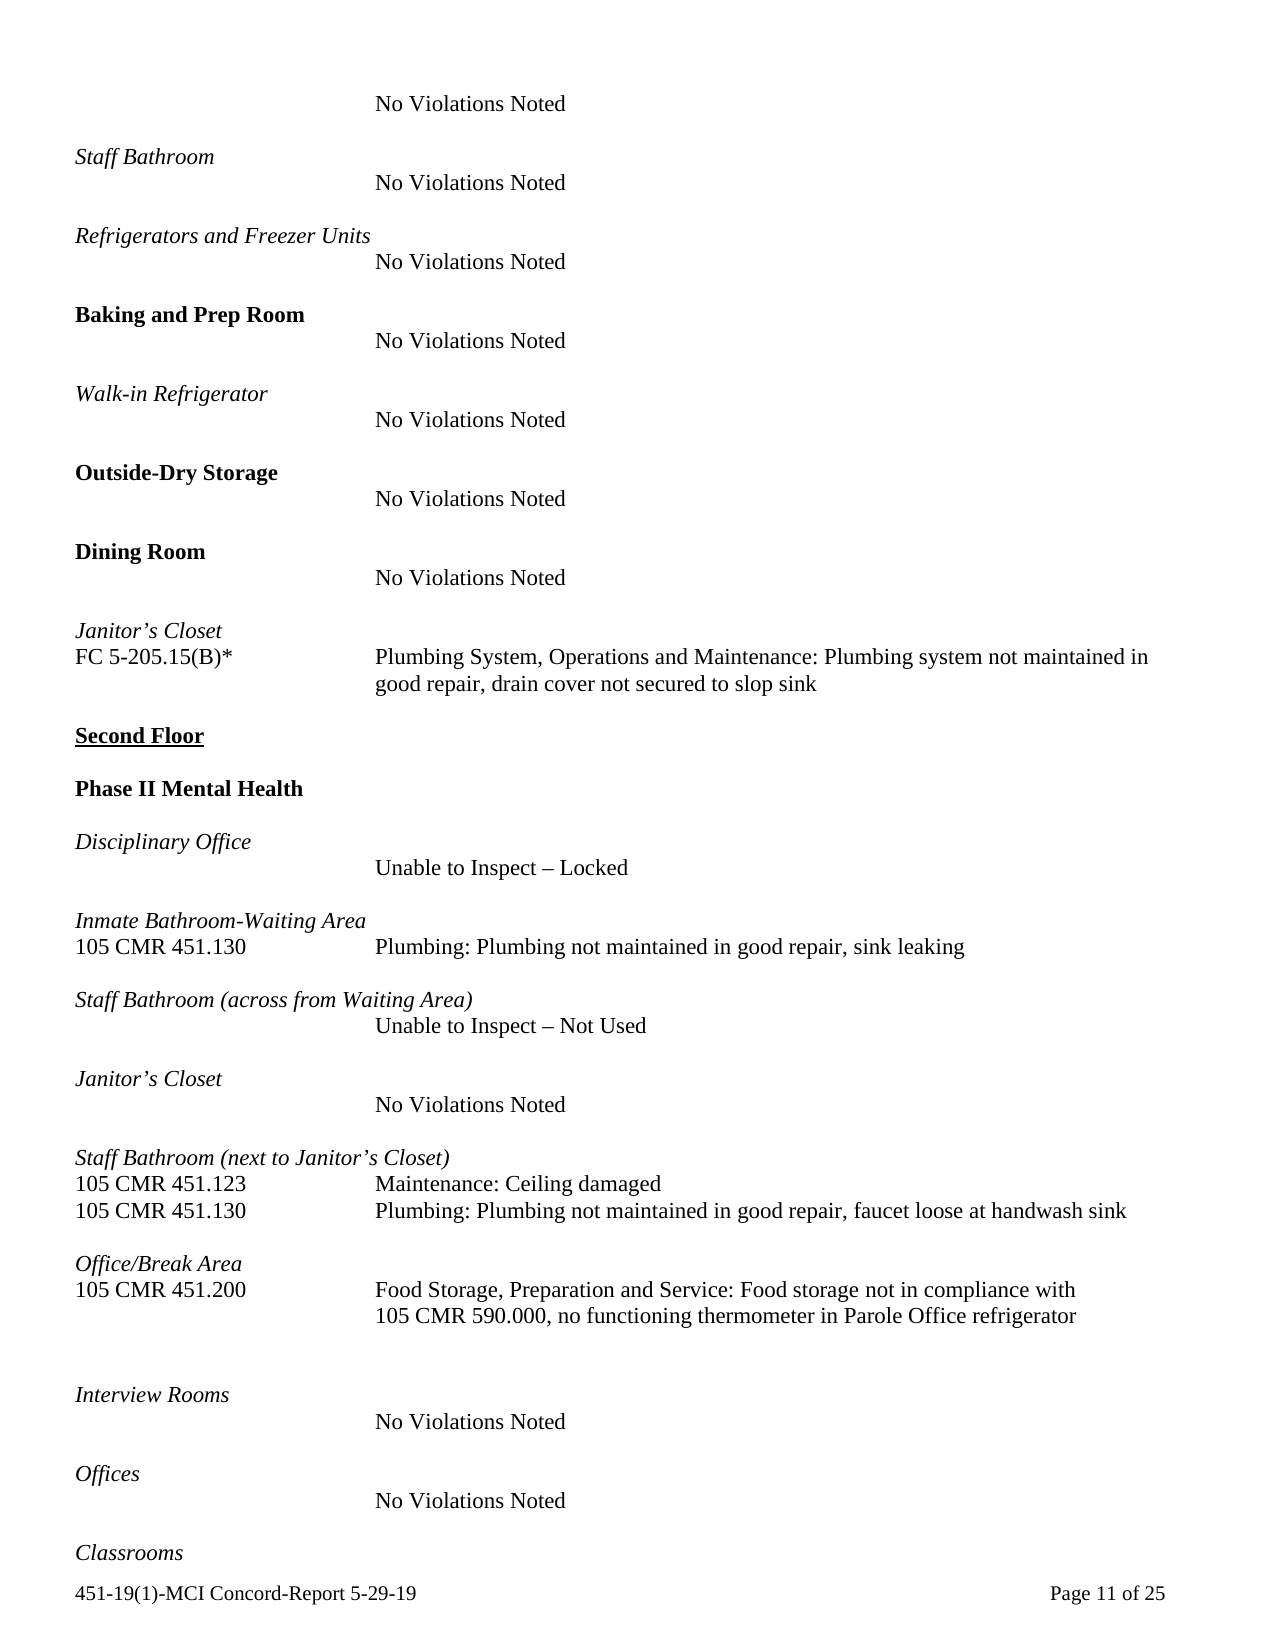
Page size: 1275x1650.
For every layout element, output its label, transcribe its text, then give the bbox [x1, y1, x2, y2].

text Staff Bathroom [75, 143, 1200, 169]
text Dining Room [75, 538, 1200, 564]
text Disciplinary Office [75, 828, 1200, 854]
text Staff Bathroom (across from Waiting Area) [75, 986, 1200, 1012]
text Phase II Mental Health [75, 775, 1200, 802]
text Unable to Inspect – Locked [75, 854, 1200, 881]
text No Violations Noted [75, 169, 1200, 195]
text Interview Rooms [75, 1381, 1200, 1408]
text No Violations Noted [75, 90, 1200, 116]
text Unable to Inspect – Not Used [300, 1012, 1200, 1039]
text No Violations Noted [75, 485, 1200, 512]
text No Violations Noted [75, 1408, 1200, 1434]
text 105 CMR 451.123 Maintenance: Ceiling damaged [75, 1171, 1200, 1197]
text Janitor’s Closet [75, 617, 1200, 643]
text No Violations Noted [75, 248, 1200, 274]
text Classrooms [75, 1539, 1200, 1566]
text 105 CMR 451.130 Plumbing: Plumbing not maintained in good repair, sink leaking [75, 933, 1200, 960]
text No Violations Noted [75, 564, 1200, 591]
text No Violations Noted [75, 1487, 1200, 1513]
text 105 CMR 451.130 Plumbing: Plumbing not maintained in good repair, faucet loose at handwash sink [75, 1197, 1200, 1223]
text Inmate Bathroom-Waiting Area [75, 907, 1200, 933]
text No Violations Noted [300, 1091, 1200, 1118]
text Office/Break Area [75, 1249, 1200, 1276]
text Refrigerators and Freezer Units [75, 222, 1200, 248]
text Janitor’s Closet [75, 1065, 1200, 1091]
text FC 5-205.15(B)* Plumbing System, Operations and Maintenance: Plumbing system not maintained in good repair, drain cover not secured to slop sink [75, 643, 1200, 696]
text Baking and Prep Room [75, 301, 1200, 327]
text Staff Bathroom (next to Janitor’s Closet) [75, 1144, 1200, 1171]
text 105 CMR 451.200 Food Storage, Preparation and Service: Food storage not in compliance with 105 CMR 590.000, no functioning thermometer in Parole Office refrigerator [75, 1276, 1200, 1329]
text No Violations Noted [75, 406, 1200, 433]
text Outside-Dry Storage [75, 459, 1200, 485]
text Second Floor [75, 722, 1200, 749]
text No Violations Noted [75, 327, 1200, 353]
text Walk-in Refrigerator [75, 380, 1200, 406]
text Offices [75, 1460, 1200, 1487]
